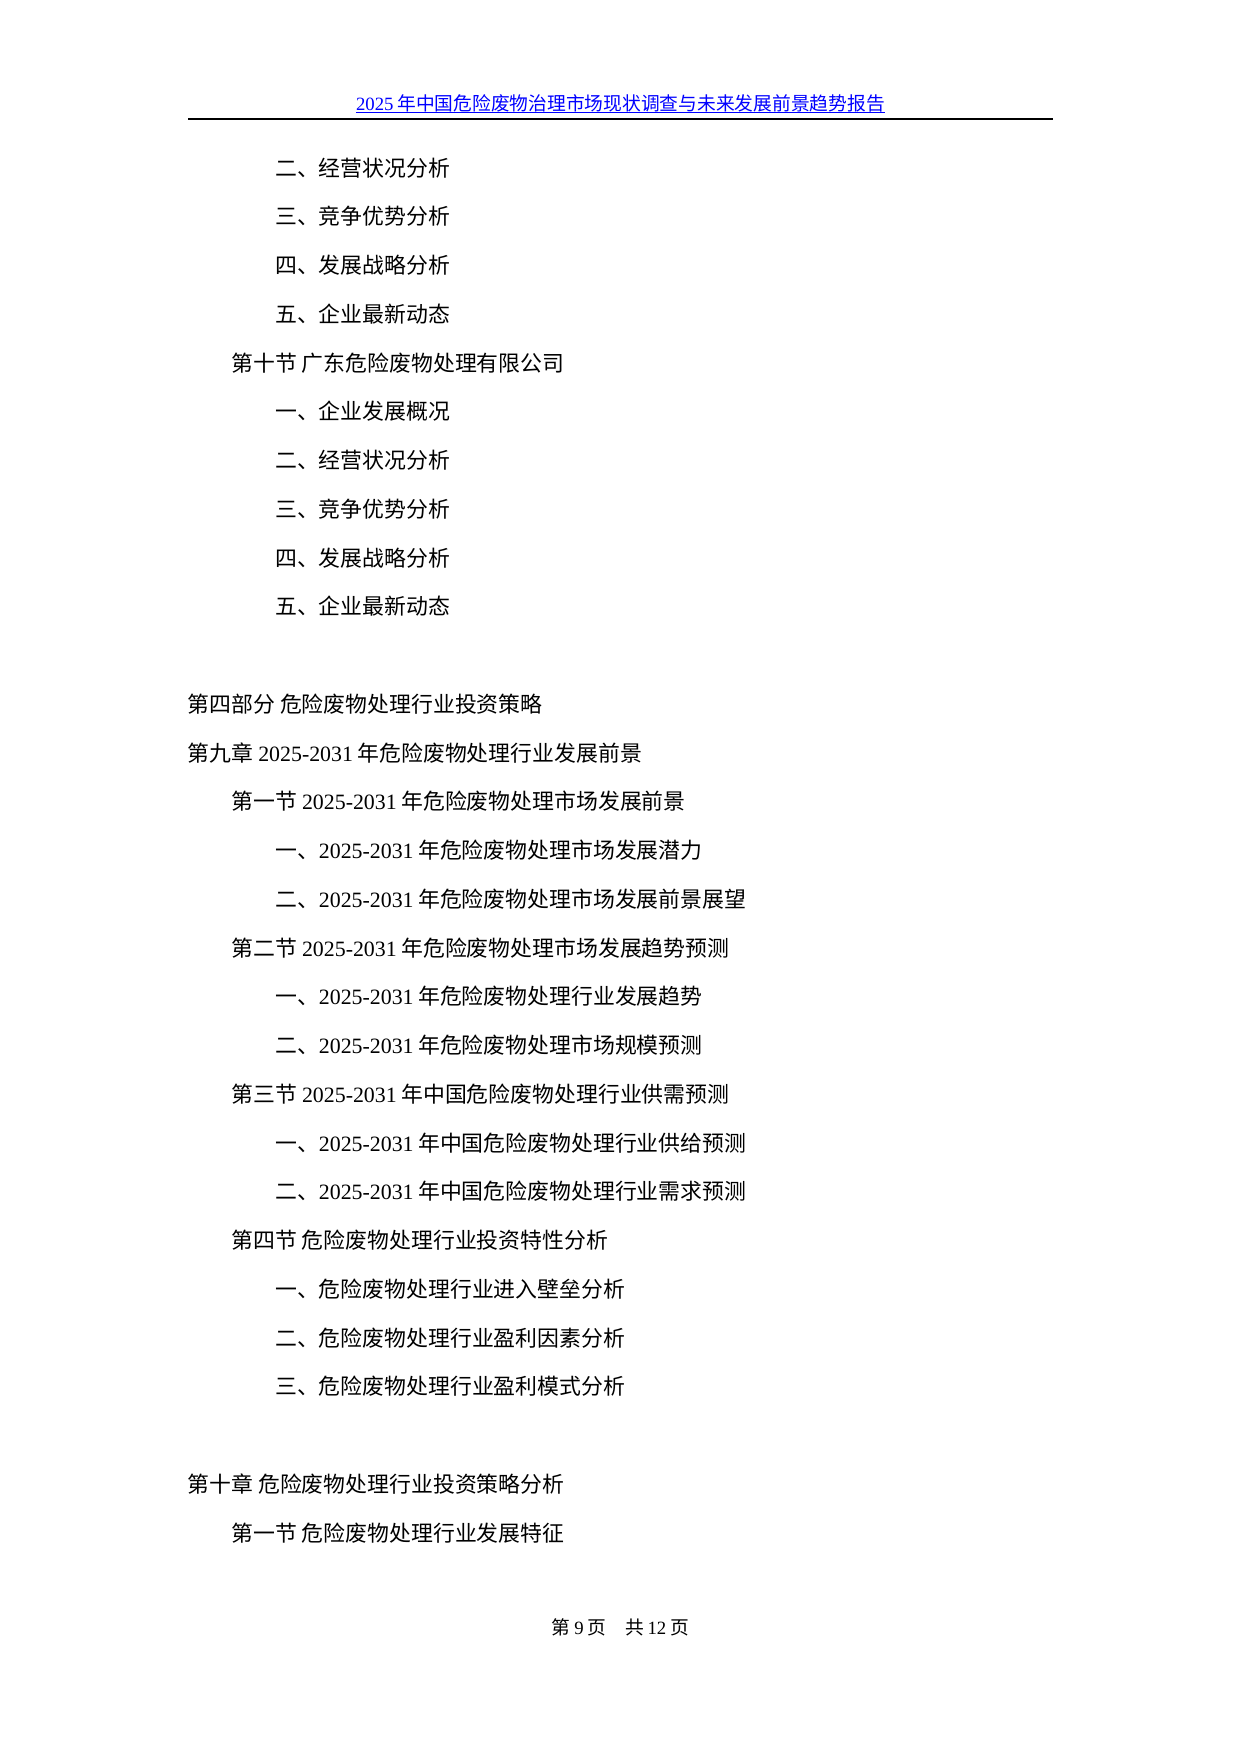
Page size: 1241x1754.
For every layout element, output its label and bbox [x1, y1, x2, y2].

text [187, 150, 1053, 1548]
